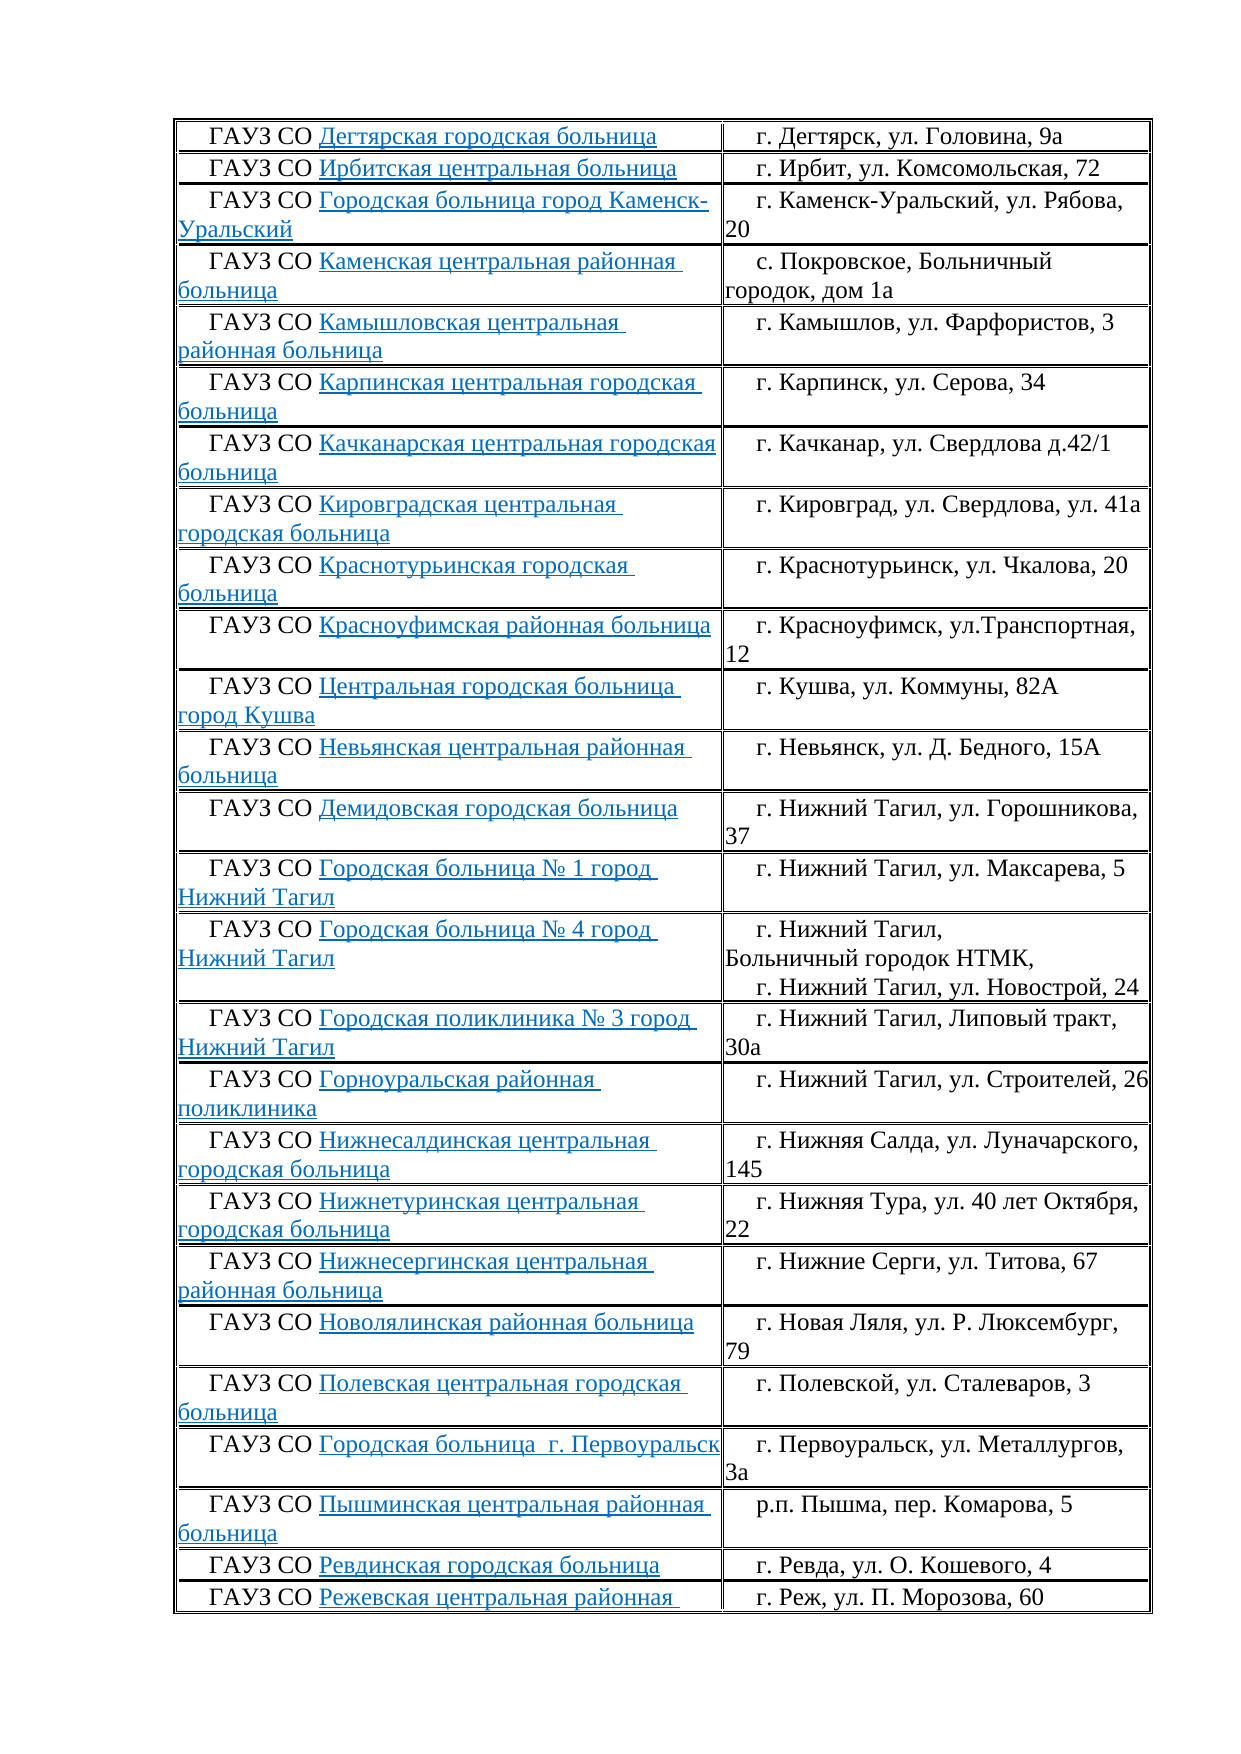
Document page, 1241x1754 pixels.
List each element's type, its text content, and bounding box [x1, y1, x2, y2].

table_cell ГАУЗ СО Камышловская центральная районная больница [177, 304, 721, 364]
table_cell ГАУЗ СО Краснотурьинская городская больница [177, 546, 721, 607]
table_cell ГАУЗ СО Карпинская центральная городская больница [177, 364, 721, 425]
table_cell р.п. Пышма, пер. Комарова, 5 [724, 1486, 1150, 1547]
table_cell г. Ревда, ул. О. Кошевого, 4 [723, 1547, 1151, 1579]
table_cell г. Краснотурьинск, ул. Чкалова, 20 [724, 546, 1150, 607]
table_cell ГАУЗ СО Невьянская центральная районная больница [175, 729, 722, 789]
table_cell г. Нижние Серги, ул. Титова, 67 [724, 1243, 1150, 1304]
table_cell ГАУЗ СО Нижнесалдинская центральная городская больница [175, 1122, 722, 1182]
table_cell ГАУЗ СО Городская больница город Каменск-Уральский [177, 182, 721, 243]
table_cell ГАУЗ СО Полевская центральная городская больница [175, 1365, 722, 1425]
table_cell ГАУЗ СО Центральная городская больница город Кушва [175, 668, 721, 729]
table_cell г. Нижний Тагил, ул. Горошникова, 37 [724, 789, 1150, 850]
table_cell г. Камышлов, ул. Фарфористов, 3 [724, 304, 1150, 364]
table_cell ГАУЗ СО Кировградская центральная городская больница [175, 486, 722, 546]
table_cell ГАУЗ СО Городская поликлиника № 3 город Нижний Тагил [177, 1000, 721, 1061]
table_cell ГАУЗ СО Пышминская центральная районная больница [177, 1486, 721, 1547]
table_cell ГАУЗ СО Ирбитская центральная больница [177, 150, 721, 182]
table_cell г. Невьянск, ул. Д. Бедного, 15А [723, 729, 1151, 789]
table_cell г. Кировград, ул. Свердлова, ул. 41а [723, 486, 1151, 546]
table_cell г. Нижний Тагил, Липовый тракт, 30а [724, 1000, 1150, 1061]
table_cell ГАУЗ СО Городская больница № 4 город Нижний Тагил [175, 911, 722, 1000]
table_cell г. Дегтярск, ул. Головина, 9а [723, 122, 1149, 150]
table_cell ГАУЗ СО Горноуральская районная поликлиника [177, 1061, 721, 1122]
table_cell г. Новая Ляля, ул. Р. Люксембург, 79 [724, 1304, 1149, 1365]
table_cell ГАУЗ СО Новолялинская районная больница [177, 1304, 721, 1365]
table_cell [723, 1579, 1149, 1611]
table_cell ГАУЗ СО Ревдинская городская больница [175, 1547, 722, 1579]
table_cell ГАУЗ СО Дегтярская городская больница [177, 122, 722, 150]
table_cell г. Ирбит, ул. Комсомольская, 72 [724, 150, 1150, 182]
table_cell г. Карпинск, ул. Серова, 34 [724, 364, 1150, 425]
table_cell г. Каменск-Уральский, ул. Рябова, 20 [724, 182, 1149, 243]
table_cell г. Первоуральск, ул. Металлургов, 3а [724, 1425, 1150, 1486]
table_cell г. Полевской, ул. Сталеваров, 3 [723, 1365, 1151, 1425]
table_cell г. Нижний Тагил, ул. Максарева, 5 [724, 850, 1150, 911]
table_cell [177, 1579, 722, 1611]
table_cell ГАУЗ СО Городская больница г. Первоуральск [177, 1425, 721, 1486]
table_cell г. Красноуфимск, ул.Транспортная, 12 [724, 607, 1150, 668]
table_cell г. Нижняя Тура, ул. 40 лет Октября, 22 [724, 1183, 1150, 1243]
table_cell г. Кушва, ул. Коммуны, 82А [724, 668, 1151, 729]
table_cell г. Нижний Тагил, Больничный городок НТМК, г. Нижний Тагил, ул. Новострой, 24 [723, 911, 1151, 1000]
table_cell ГАУЗ СО Красноуфимская районная больница [177, 607, 721, 668]
table_cell ГАУЗ СО Демидовская городская больница [177, 789, 721, 850]
table_cell ГАУЗ СО Качканарская центральная городская больница [177, 425, 721, 486]
table_cell ГАУЗ СО Нижнетуринская центральная городская больница [177, 1183, 721, 1243]
table_cell г. Нижняя Салда, ул. Луначарского, 145 [723, 1122, 1151, 1182]
table_cell ГАУЗ СО Каменская центральная районная больница [175, 243, 721, 303]
table_cell с. Покровское, Больничный городок, дом 1а [724, 243, 1151, 303]
table_cell ГАУЗ СО Нижнесергинская центральная районная больница [177, 1243, 721, 1304]
table_cell г. Нижний Тагил, ул. Строителей, 26 [724, 1061, 1149, 1122]
table_cell г. Качканар, ул. Свердлова д.42/1 [724, 425, 1149, 486]
table_cell ГАУЗ СО Городская больница № 1 город Нижний Тагил [177, 850, 721, 911]
